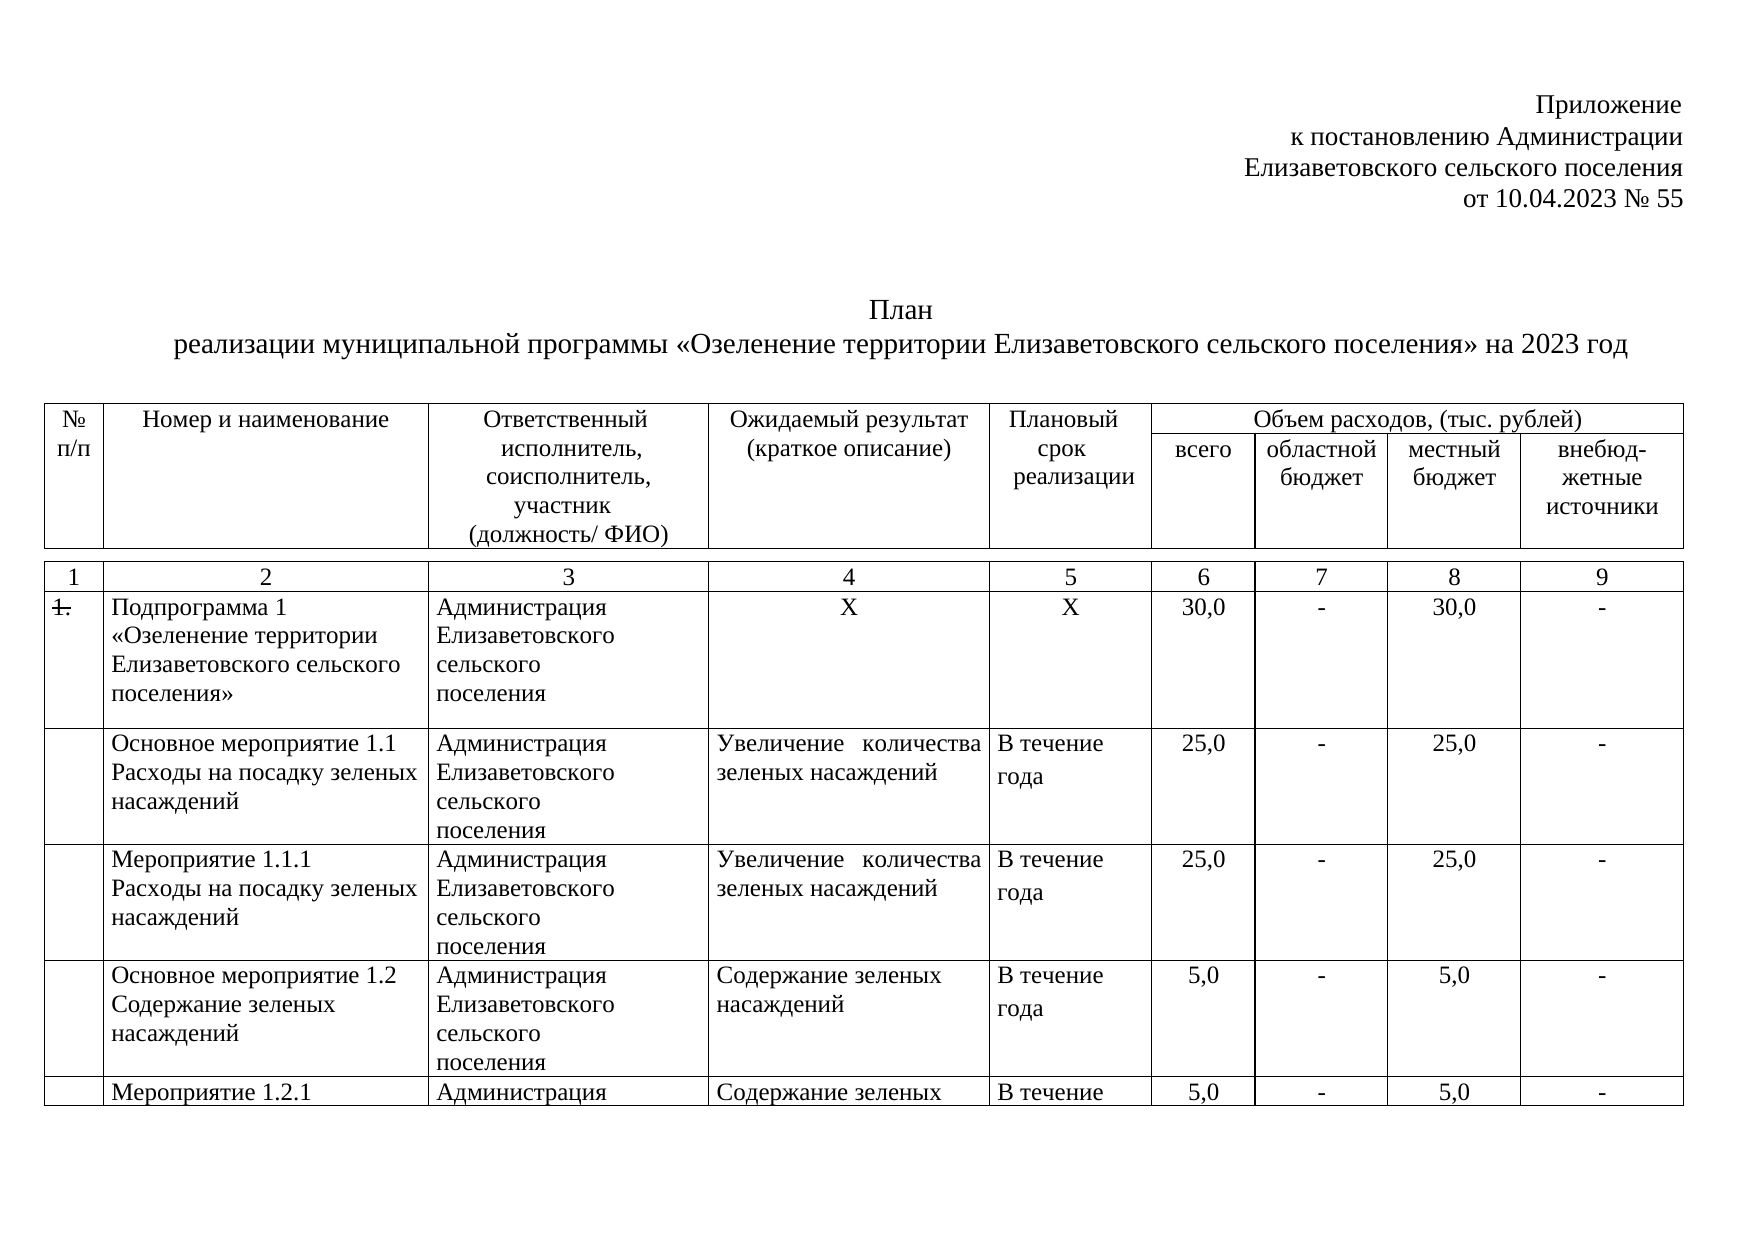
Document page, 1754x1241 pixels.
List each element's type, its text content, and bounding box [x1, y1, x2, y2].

table_cell Администрация Елизаветовского сельского поселения [429, 961, 708, 1076]
table_header 2 [104, 562, 428, 591]
table_header Ответственный исполнитель, соисполнитель, участник (должность/ ФИО) [429, 404, 708, 548]
table_cell Основное мероприятие 1.2 Содержание зеленых насаждений [104, 961, 428, 1076]
table_cell Основное мероприятие 1.1 Расходы на посадку зеленых насаждений [104, 729, 428, 843]
table_cell - [1256, 845, 1387, 959]
table_header Плановый срок реализации [990, 404, 1151, 548]
table_cell Подпрограмма 1 «Озеленение территории Елизаветовского сельского поселения» [104, 592, 428, 727]
table_cell [45, 1077, 103, 1105]
table_cell - [1521, 729, 1683, 843]
table_cell внебюд-жетные источники [1521, 434, 1683, 548]
table_cell В течение года [990, 845, 1151, 959]
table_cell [429, 1077, 708, 1105]
table_cell 30,0 [1152, 592, 1254, 727]
table_header 7 [1256, 562, 1387, 591]
table_cell В течение года [990, 1077, 1151, 1105]
table_header 9 [1521, 562, 1683, 591]
table_header 6 [1152, 562, 1254, 591]
table_cell В течение года [990, 961, 1151, 1076]
table_cell [45, 845, 103, 959]
table_header 8 [1388, 562, 1520, 591]
table_cell Мероприятие 1.1.1 Расходы на посадку зеленых насаждений [104, 845, 428, 959]
table_cell - [1521, 1077, 1683, 1105]
table_cell местный бюджет [1388, 434, 1520, 548]
table_cell - [1521, 961, 1683, 1076]
table_cell областной бюджет [1256, 434, 1387, 548]
table_header № п/п [45, 404, 103, 548]
table_cell 30,0 [1388, 592, 1520, 727]
text реализации муниципальной программы «Озеленение территории Елизаветовского сельского поселения» на 2023 год [118, 326, 1683, 359]
table_cell - [1256, 961, 1387, 1076]
table_cell 25,0 [1388, 729, 1520, 843]
table_cell 5,0 [1388, 1077, 1520, 1105]
table_cell 25,0 [1152, 729, 1254, 843]
table_cell Администрация Елизаветовского сельского поселения [429, 845, 708, 959]
table_cell 25,0 [1152, 845, 1254, 959]
table_cell Увеличение количества зеленых насаждений [709, 845, 989, 959]
table_cell всего [1152, 434, 1254, 548]
table_cell 5,0 [1152, 1077, 1254, 1105]
table_cell Администрация Елизаветовского сельского поселения [429, 729, 708, 843]
table_cell X [709, 592, 989, 727]
table_cell Администрация Елизаветовского сельского поселения [429, 592, 708, 727]
table_cell 1. [45, 592, 103, 727]
table_header 1 [45, 562, 103, 591]
table_header Номер и наименование [104, 404, 428, 548]
table_cell В течение года [990, 729, 1151, 843]
table_cell 5,0 [1388, 961, 1520, 1076]
table_header Ожидаемый результат (краткое описание) [709, 404, 989, 548]
table_header 5 [990, 562, 1151, 591]
table_cell [45, 729, 103, 843]
text План [118, 292, 1683, 326]
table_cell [104, 1077, 428, 1105]
table_cell - [1256, 1077, 1387, 1105]
table_cell - [1521, 845, 1683, 959]
table_cell 5,0 [1152, 961, 1254, 1076]
table_cell - [1256, 729, 1387, 843]
table_cell 25,0 [1388, 845, 1520, 959]
table_cell Увеличение количества зеленых насаждений [709, 729, 989, 843]
text к постановлению Администрации Елизаветовского сельского поселения от 10.04.2023 № 55 [1226, 120, 1683, 213]
table_header 4 [709, 562, 989, 591]
table_cell Содержание зеленых насаждений [709, 1077, 989, 1105]
table_cell X [990, 592, 1151, 727]
table_cell [45, 961, 103, 1076]
table_cell - [1256, 592, 1387, 727]
table_cell - [1521, 592, 1683, 727]
text Приложение [118, 89, 1683, 120]
table_cell Содержание зеленых насаждений [709, 961, 989, 1076]
table_header 3 [429, 562, 708, 591]
table_header Объем расходов, (тыс. рублей) [1152, 404, 1683, 433]
